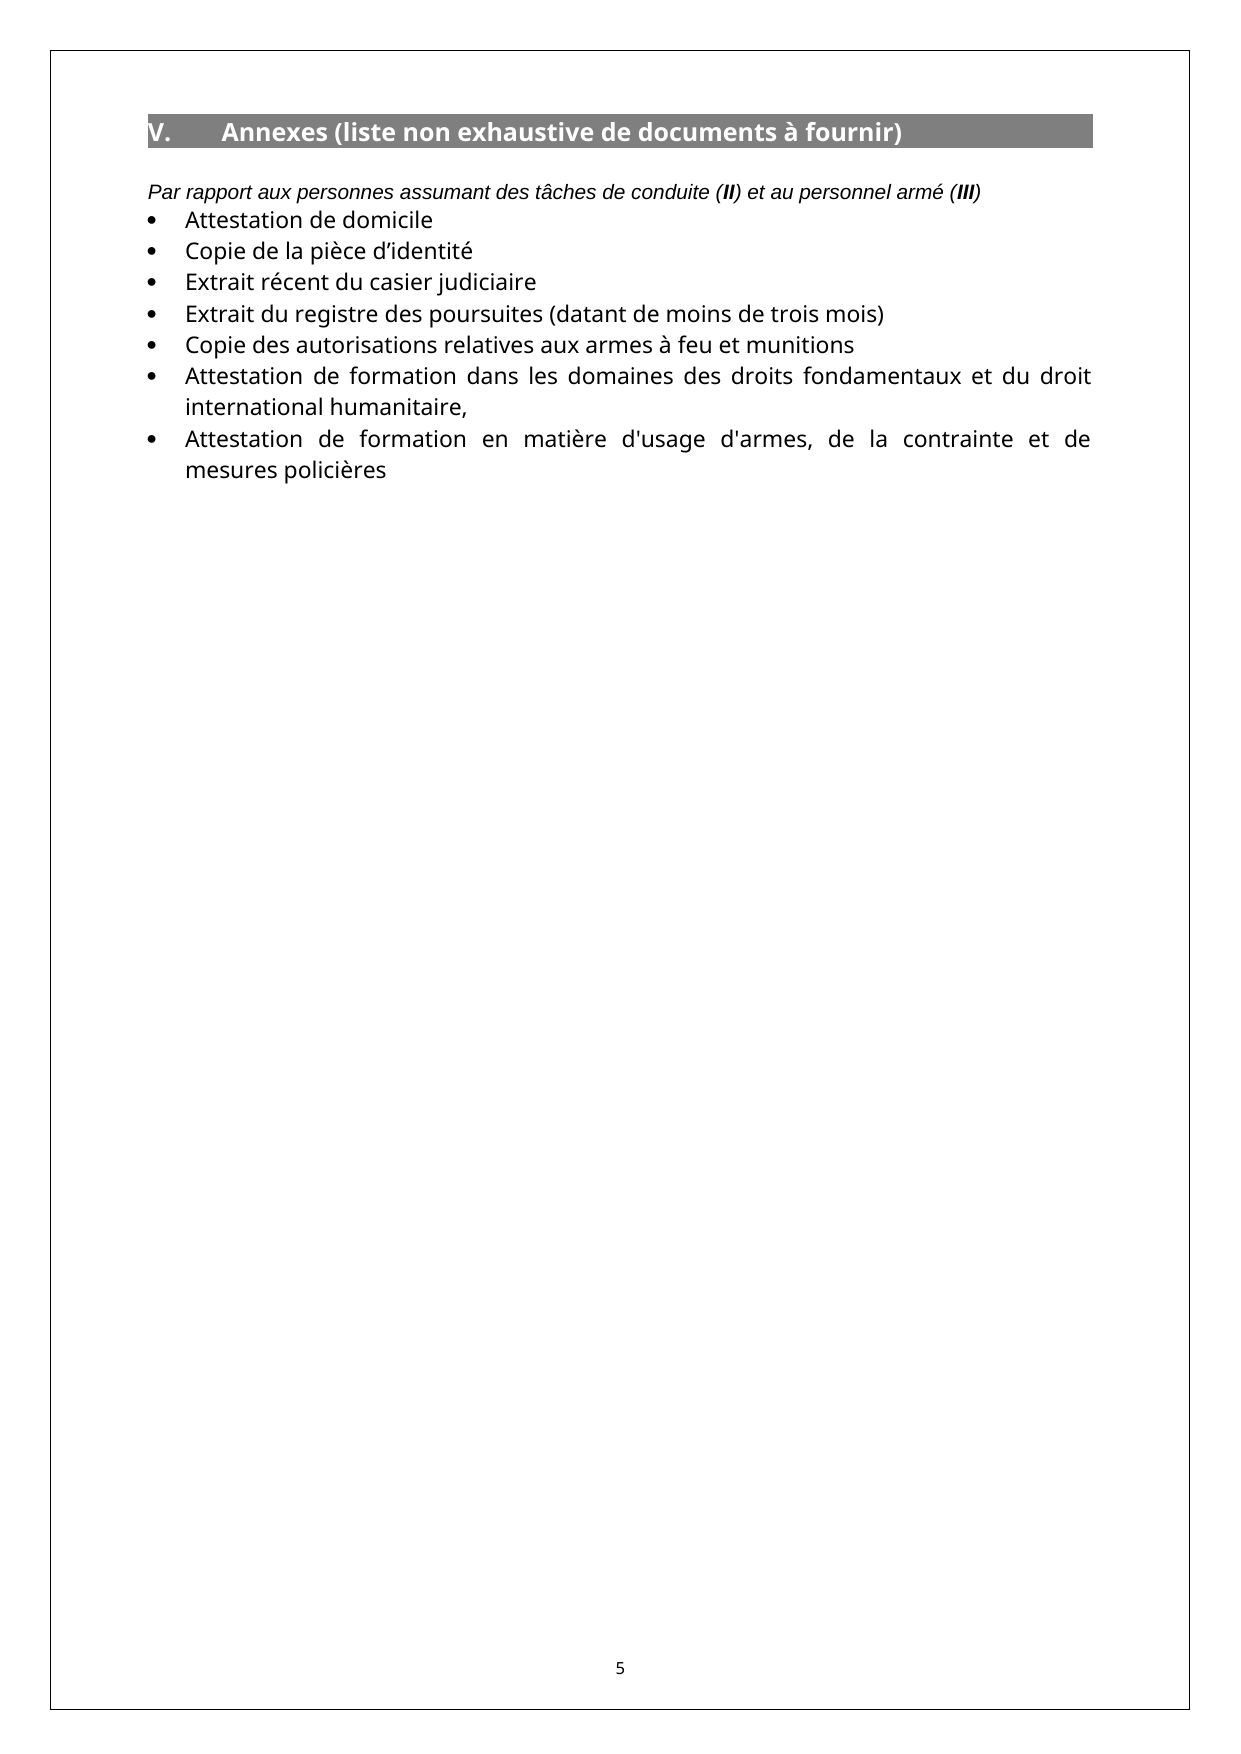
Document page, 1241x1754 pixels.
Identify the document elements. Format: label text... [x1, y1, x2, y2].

subtitle Annexes (liste non exhaustive de documents à fournir) [148, 114, 1093, 148]
list Copie des autorisations relatives aux armes à feu et munitions [148, 329, 1093, 360]
list Extrait récent du casier judiciaire [148, 266, 1093, 297]
list Attestation de domicile [148, 204, 1093, 235]
list Extrait du registre des poursuites (datant de moins de trois mois) [148, 297, 1093, 329]
list Attestation de formation en matière d'usage d'armes, de la contrainte et de mesures policières [148, 422, 1093, 485]
list Attestation de formation dans les domaines des droits fondamentaux et du droit international humanitaire, [148, 360, 1093, 422]
text Par rapport aux personnes assumant des tâches de conduite (II) et au personnel armé (III) [148, 180, 1093, 204]
list Copie de la pièce d’identité [148, 235, 1093, 266]
